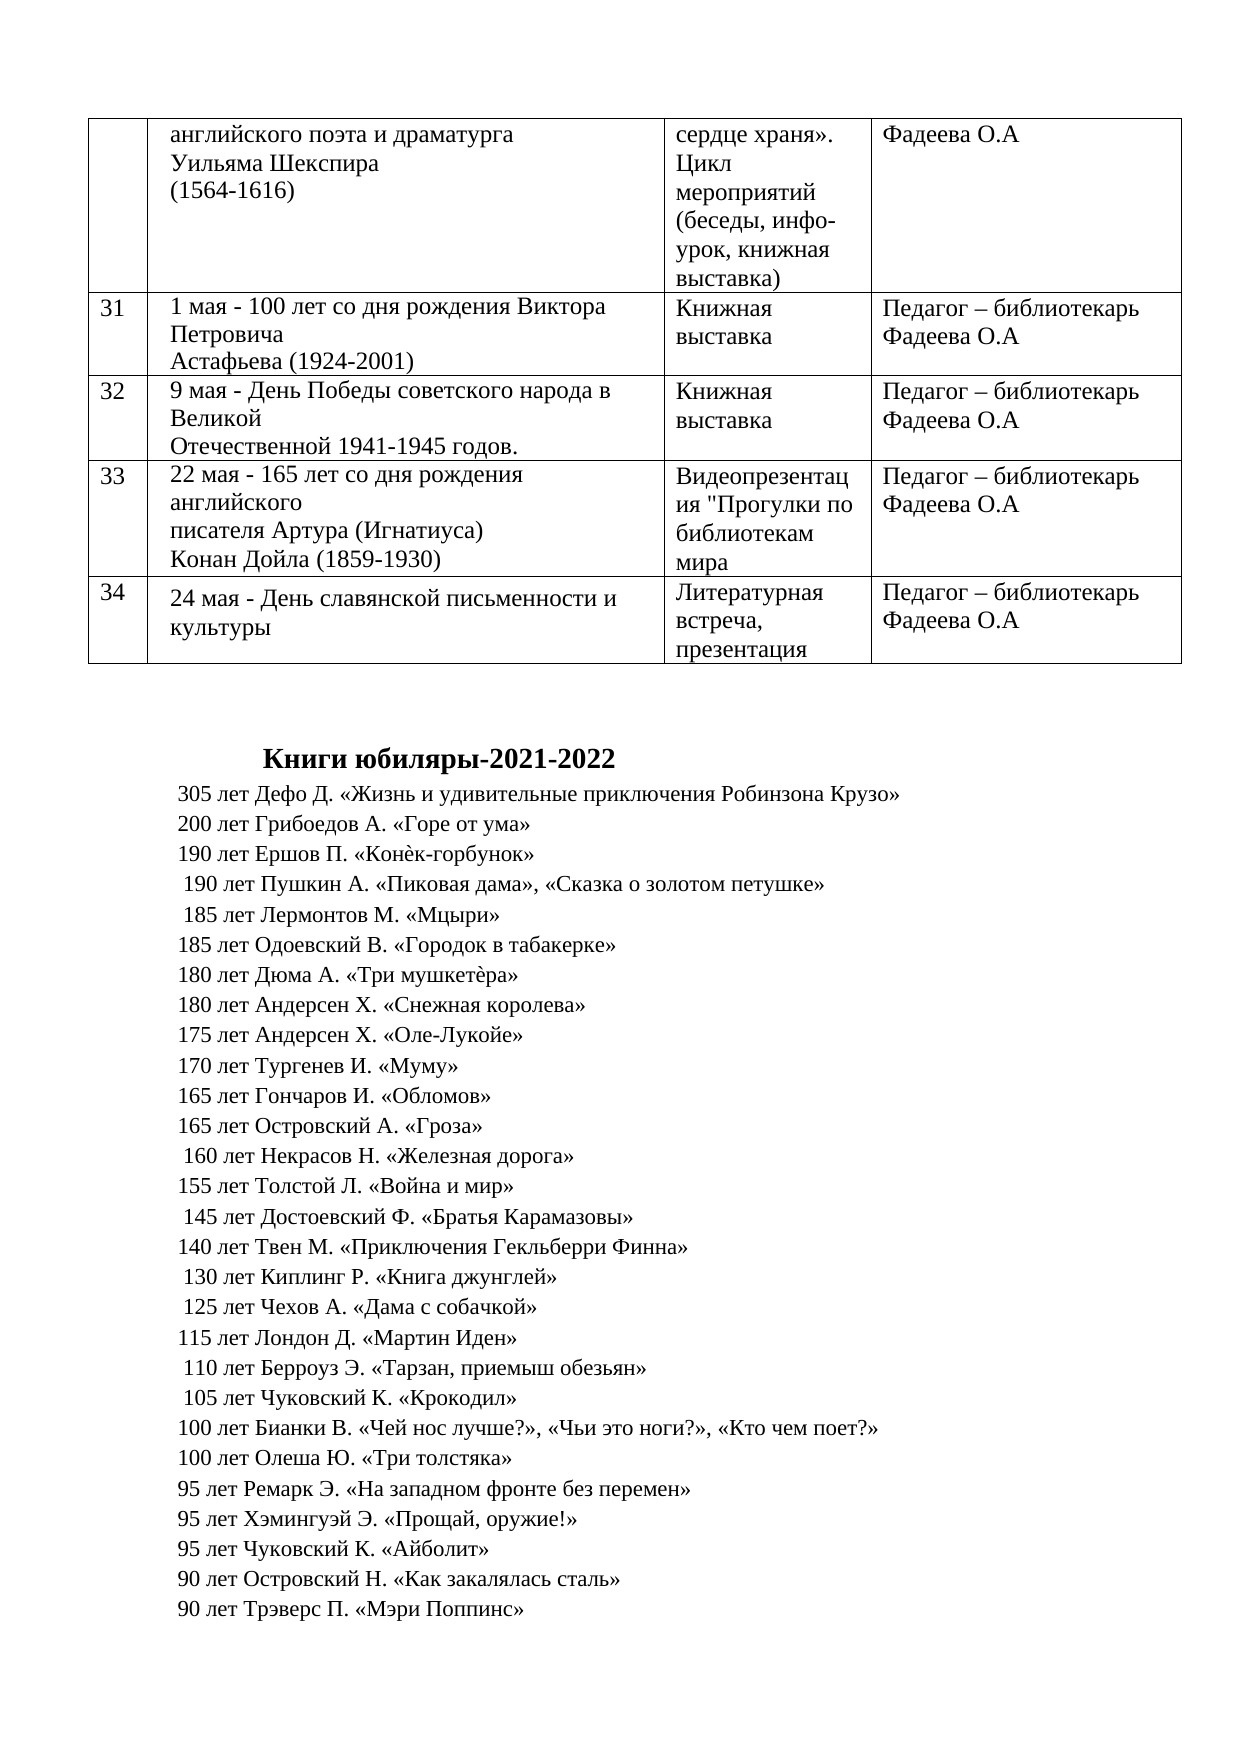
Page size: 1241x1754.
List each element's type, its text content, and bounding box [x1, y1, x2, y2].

list 190 лет Пушкин А. «Пиковая дама», «Сказка о золотом петушке» [177, 870, 1152, 897]
table_cell 24 мая - День славянской письменности и культуры [148, 577, 664, 663]
list 180 лет Дюма А. «Три мушкетѐра» [177, 961, 1152, 987]
list 180 лет Андерсен Х. «Снежная королева» [177, 991, 1152, 1018]
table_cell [148, 119, 664, 292]
list 125 лет Чехов А. «Дама с собачкой» [177, 1293, 1152, 1320]
table_cell 33 [89, 461, 147, 576]
table_cell Педагог – библиотекарь Фадеева О.А [872, 376, 1181, 460]
table_cell 22 мая - 165 лет со дня рождения английского писателя Артура (Игнатиуса) Конан Дойла (1859-1930) [148, 461, 664, 576]
list 190 лет Ершов П. «Конѐк-горбунок» [177, 840, 1152, 867]
list 95 лет Хэмингуэй Э. «Прощай, оружие!» [177, 1505, 1152, 1531]
list 200 лет Грибоедов А. «Горе от ума» [177, 810, 1152, 836]
table_cell 31 [89, 293, 147, 375]
list Книги юбиляры-2021-2022 [255, 741, 1152, 775]
list 305 лет Дефо Д. «Жизнь и удивительные приключения Робинзона Крузо» [177, 780, 1152, 806]
list 185 лет Лермонтов М. «Мцыри» [177, 901, 1152, 927]
table_cell 1 мая - 100 лет со дня рождения Виктора Петровича Астафьева (1924-2001) [148, 293, 664, 375]
table_cell Книжная выставка [665, 293, 871, 375]
list 100 лет Бианки В. «Чей нос лучше?», «Чьи это ноги?», «Кто чем поет?» [177, 1414, 1152, 1441]
table_cell 30 [89, 119, 147, 292]
list 170 лет Тургенев И. «Муму» [177, 1052, 1152, 1078]
list 140 лет Твен М. «Приключения Гекльберри Финна» [177, 1233, 1152, 1259]
list 95 лет Ремарк Э. «На западном фронте без перемен» [177, 1474, 1152, 1501]
table_cell 9 мая - День Победы советского народа в Великой Отечественной 1941-1945 годов. [148, 376, 664, 460]
list 165 лет Островский А. «Гроза» [177, 1112, 1152, 1138]
table_cell Педагог – библиотекарь Фадеева О.А [872, 293, 1181, 375]
list 155 лет Толстой Л. «Война и мир» [177, 1172, 1152, 1199]
list 110 лет Берроуз Э. «Тарзан, приемыш обезьян» [177, 1354, 1152, 1380]
table_cell Книжная выставка [665, 376, 871, 460]
table_cell Педагог – библиотекарь Фадеева О.А [872, 461, 1181, 576]
table_cell Литературная встреча, презентация [665, 577, 871, 663]
list 145 лет Достоевский Ф. «Братья Карамазовы» [177, 1203, 1152, 1229]
list 165 лет Гончаров И. «Обломов» [177, 1082, 1152, 1108]
list 95 лет Чуковский К. «Айболит» [177, 1535, 1152, 1561]
table_cell Видеопрезентация "Прогулки по библиотекам мира [665, 461, 871, 576]
list 160 лет Некрасов Н. «Железная дорога» [177, 1142, 1152, 1169]
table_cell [872, 119, 1181, 292]
list 90 лет Островский Н. «Как закалялась сталь» [177, 1565, 1152, 1592]
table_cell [665, 119, 871, 292]
list 90 лет Трэверс П. «Мэри Поппинс» [177, 1595, 1152, 1622]
list 115 лет Лондон Д. «Мартин Иден» [177, 1323, 1152, 1350]
list 175 лет Андерсен Х. «Оле-Лукойе» [177, 1021, 1152, 1048]
list 185 лет Одоевский В. «Городок в табакерке» [177, 931, 1152, 957]
list 105 лет Чуковский К. «Крокодил» [177, 1384, 1152, 1410]
table_cell 32 [89, 376, 147, 460]
table_cell 34 [89, 577, 147, 663]
table_cell Педагог – библиотекарь Фадеева О.А [872, 577, 1181, 663]
list 100 лет Олеша Ю. «Три толстяка» [177, 1444, 1152, 1471]
list 130 лет Киплинг Р. «Книга джунглей» [177, 1263, 1152, 1289]
